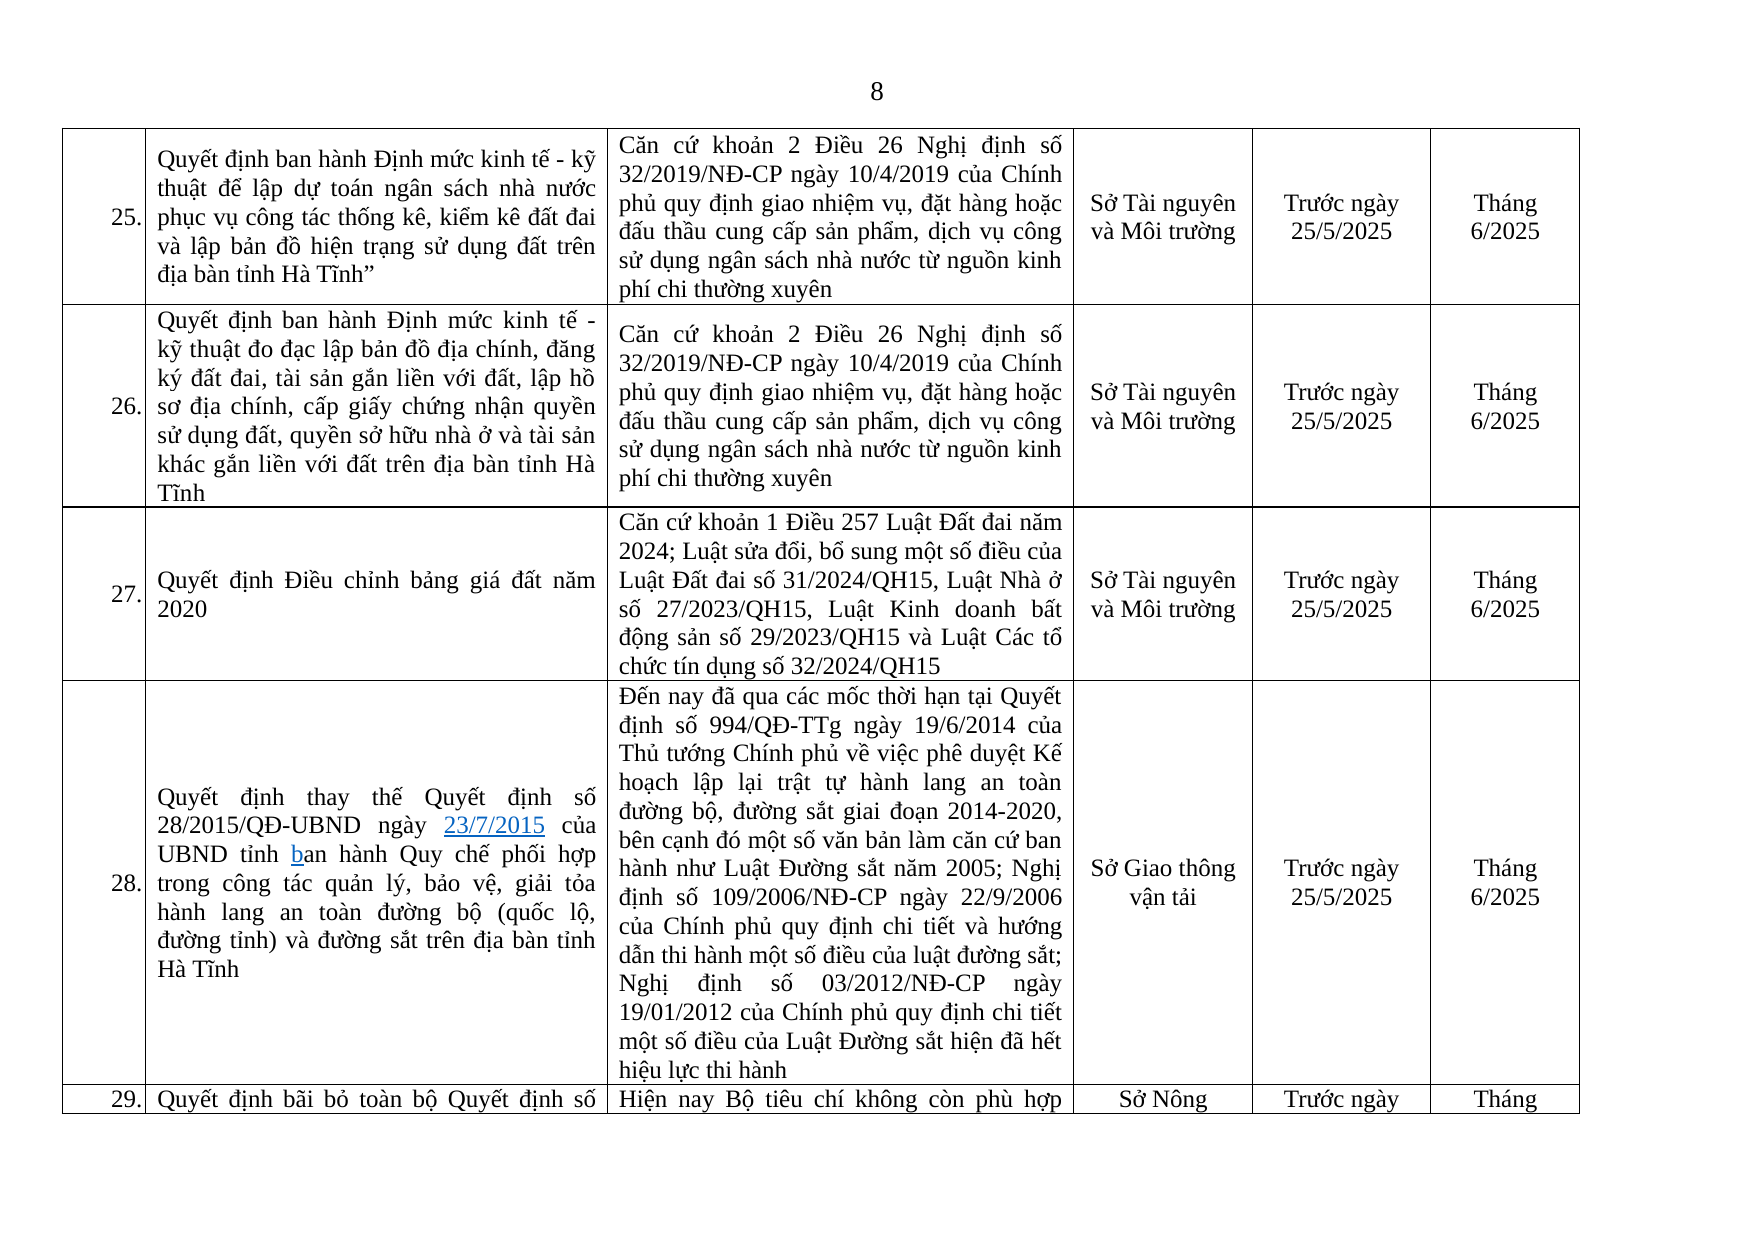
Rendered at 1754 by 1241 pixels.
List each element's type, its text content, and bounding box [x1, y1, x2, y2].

table_cell Quyết định ban hành Định mức kinh tế - kỹ thuật đo đạc lập bản đồ địa chính, đăng ký đất đai, tài sản gắn liền với đất, lập hồ sơ địa chính, cấp giấy chứng nhận quyền sử dụng đất, quyền sở hữu nhà ở và tài sản khác gắn liền với đất trên địa bàn tỉnh Hà Tĩnh [146, 305, 387, 506]
table_cell [63, 129, 145, 304]
table_cell Sở Giao thông vận tải [1074, 681, 1252, 1083]
table_cell Trước ngày 25/5/2025 [1253, 681, 1430, 1083]
table_cell Quyết định ban hành Định mức kinh tế - kỹ thuật để lập dự toán ngân sách nhà nước phục vụ công tác thống kê, kiểm kê đất đai và lập bản đồ hiện trạng sử dụng đất trên địa bàn tỉnh Hà Tĩnh” [146, 129, 607, 304]
table_cell Căn cứ khoản 1 Điều 257 Luật Đất đai năm 2024; Luật sửa đổi, bổ sung một số điều của Luật Đất đai số 31/2024/QH15, Luật Nhà ở số 27/2023/QH15, Luật Kinh doanh bất động sản số 29/2023/QH15 và Luật Các tổ chức tín dụng số 32/2024/QH15 [608, 508, 1073, 680]
table_cell Quyết định thay thế Quyết định số 28/2015/QĐ-UBND ngày 23/7/2015 của UBND tỉnh ban hành Quy chế phối hợp trong công tác quản lý, bảo vệ, giải tỏa hành lang an toàn đường bộ (quốc lộ, đường tỉnh) và đường sắt trên địa bàn tỉnh Hà Tĩnh [146, 681, 607, 1083]
table_cell Tháng 6/2025 [1431, 129, 1579, 304]
table_cell Trước ngày 25/5/2025 [1253, 305, 1430, 506]
table_cell Quyết định ban hành Định mức kinh tế - kỹ thuật đo đạc lập bản đồ địa chính, đăng ký đất đai, tài sản gắn liền với đất, lập hồ sơ địa chính, cấp giấy chứng nhận quyền sử dụng đất, quyền sở hữu nhà ở và tài sản khác gắn liền với đất trên địa bàn tỉnh Hà Tĩnh [205, 305, 607, 506]
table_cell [608, 129, 1073, 304]
table_cell Đến nay đã qua các mốc thời hạn tại Quyết định số 994/QĐ-TTg ngày 19/6/2014 của Thủ tướng Chính phủ về việc phê duyệt Kế hoạch lập lại trật tự hành lang an toàn đường bộ, đường sắt giai đoạn 2014-2020, bên cạnh đó một số văn bản làm căn cứ ban hành như Luật Đường sắt năm 2005; Nghị định số 109/2006/NĐ-CP ngày 22/9/2006 của Chính phủ quy định chi tiết và hướng dẫn thi hành một số điều của luật đường sắt; Nghị định số 03/2012/NĐ-CP ngày 19/01/2012 của Chính phủ quy định chi tiết một số điều của Luật Đường sắt hiện đã hết hiệu lực thi hành [608, 681, 1073, 1083]
table_cell Sở Tài nguyên và Môi trường [1074, 508, 1252, 680]
table_cell Tháng 6/2025 [1431, 681, 1579, 1083]
table_cell [63, 1085, 145, 1113]
table_cell [63, 305, 145, 506]
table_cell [1074, 129, 1252, 304]
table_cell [608, 1085, 1073, 1113]
table_cell [63, 508, 145, 680]
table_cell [146, 1085, 607, 1113]
table_cell Tháng 6/2025 [1431, 305, 1579, 506]
table_cell Tháng 6/2025 [1431, 1085, 1579, 1113]
table_cell Sở Tài nguyên và Môi trường [1074, 305, 1252, 506]
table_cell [1253, 1085, 1430, 1113]
table_cell Quyết định Điều chỉnh bảng giá đất năm 2020 [146, 508, 607, 680]
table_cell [1253, 129, 1430, 304]
table_cell Trước ngày 25/5/2025 [1253, 508, 1430, 680]
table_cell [1074, 1085, 1252, 1113]
table_cell [63, 681, 145, 1083]
table_cell Tháng 6/2025 [1431, 508, 1579, 680]
